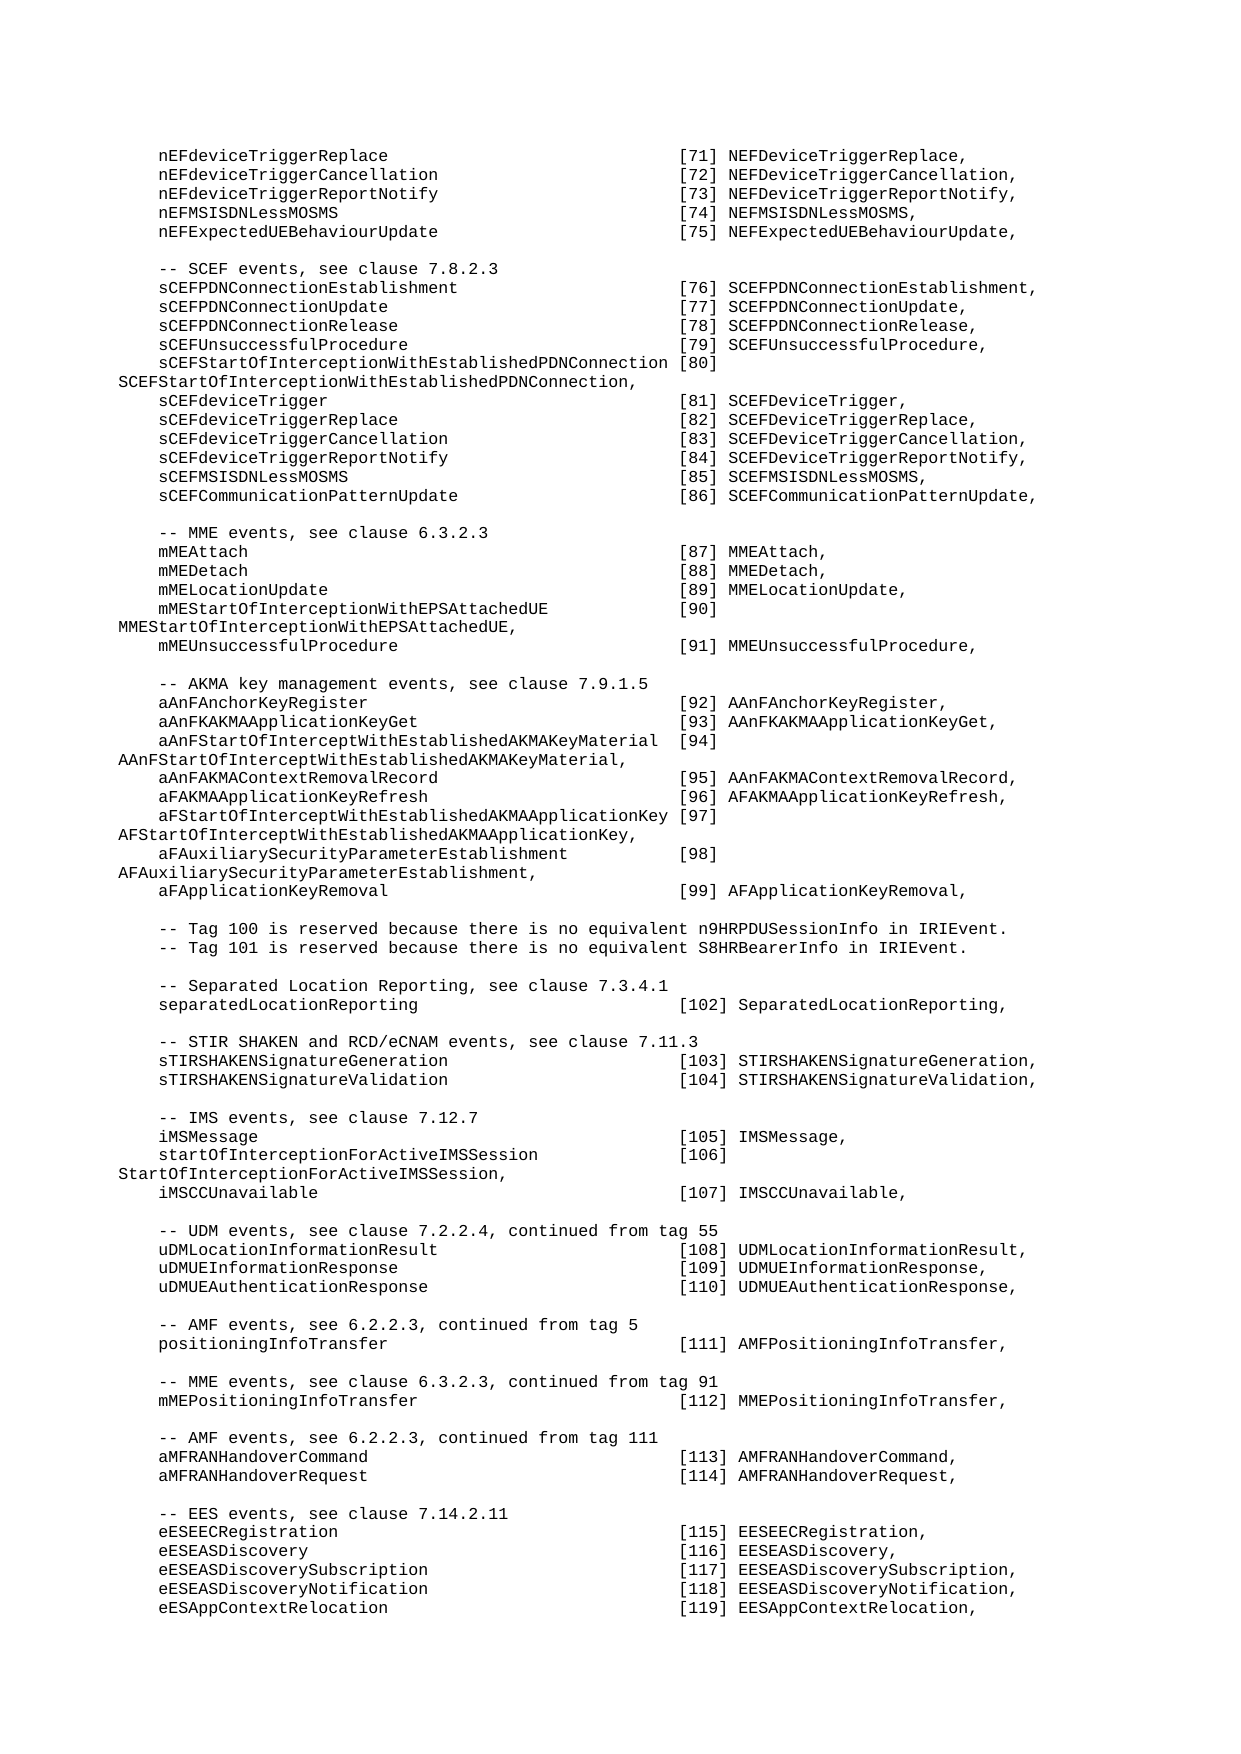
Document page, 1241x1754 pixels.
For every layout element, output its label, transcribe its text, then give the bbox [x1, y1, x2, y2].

text positioningInfoTransfer [111] AMFPositioningInfoTransfer, [118, 1336, 1122, 1354]
text -- Tag 100 is reserved because there is no equivalent n9HRPDUSessionInfo in IRIEvent. [118, 921, 1122, 939]
text aFAKMAApplicationKeyRefresh [96] AFAKMAApplicationKeyRefresh, [118, 789, 1122, 808]
text iMSMessage [105] IMSMessage, [118, 1128, 1122, 1147]
text -- SCEF events, see clause 7.8.2.3 [118, 261, 1122, 280]
text nEFExpectedUEBehaviourUpdate [75] NEFExpectedUEBehaviourUpdate, [118, 223, 1122, 242]
text sTIRSHAKENSignatureValidation [104] STIRSHAKENSignatureValidation, [118, 1072, 1122, 1090]
text -- AMF events, see 6.2.2.3, continued from tag 111 [118, 1430, 1122, 1449]
text sCEFdeviceTriggerCancellation [83] SCEFDeviceTriggerCancellation, [118, 431, 1122, 449]
text eESEASDiscoveryNotification [118] EESEASDiscoveryNotification, [118, 1581, 1122, 1599]
text mMEAttach [87] MMEAttach, [118, 544, 1122, 562]
text -- IMS events, see clause 7.12.7 [118, 1109, 1122, 1128]
text sCEFdeviceTriggerReportNotify [84] SCEFDeviceTriggerReportNotify, [118, 449, 1122, 468]
text aFStartOfInterceptWithEstablishedAKMAApplicationKey [97] AFStartOfInterceptWithEstablishedAKMAApplicationKey, [118, 808, 1122, 845]
text sCEFdeviceTrigger [81] SCEFDeviceTrigger, [118, 393, 1122, 412]
text aAnFAKMAContextRemovalRecord [95] AAnFAKMAContextRemovalRecord, [118, 770, 1122, 789]
text eESAppContextRelocation [119] EESAppContextRelocation, [118, 1599, 1122, 1618]
text aMFRANHandoverCommand [113] AMFRANHandoverCommand, [118, 1449, 1122, 1467]
text separatedLocationReporting [102] SeparatedLocationReporting, [118, 996, 1122, 1015]
text -- AKMA key management events, see clause 7.9.1.5 [118, 676, 1122, 694]
text eESEASDiscoverySubscription [117] EESEASDiscoverySubscription, [118, 1562, 1122, 1581]
text mMEStartOfInterceptionWithEPSAttachedUE [90] MMEStartOfInterceptionWithEPSAttachedUE, [118, 600, 1122, 638]
text sCEFCommunicationPatternUpdate [86] SCEFCommunicationPatternUpdate, [118, 487, 1122, 506]
text aFAuxiliarySecurityParameterEstablishment [98] AFAuxiliarySecurityParameterEstablishment, [118, 845, 1122, 883]
text -- AMF events, see 6.2.2.3, continued from tag 5 [118, 1317, 1122, 1336]
text sCEFStartOfInterceptionWithEstablishedPDNConnection [80] SCEFStartOfInterceptionWithEstablishedPDNConnection, [118, 355, 1122, 393]
text -- EES events, see clause 7.14.2.11 [118, 1505, 1122, 1524]
text -- UDM events, see clause 7.2.2.4, continued from tag 55 [118, 1222, 1122, 1241]
text sCEFdeviceTriggerReplace [82] SCEFDeviceTriggerReplace, [118, 412, 1122, 431]
text mMELocationUpdate [89] MMELocationUpdate, [118, 581, 1122, 600]
text -- Separated Location Reporting, see clause 7.3.4.1 [118, 977, 1122, 996]
text uDMLocationInformationResult [108] UDMLocationInformationResult, [118, 1241, 1122, 1260]
text mMEUnsuccessfulProcedure [91] MMEUnsuccessfulProcedure, [118, 638, 1122, 657]
text iMSCCUnavailable [107] IMSCCUnavailable, [118, 1185, 1122, 1203]
text -- STIR SHAKEN and RCD/eCNAM events, see clause 7.11.3 [118, 1034, 1122, 1053]
text mMEPositioningInfoTransfer [112] MMEPositioningInfoTransfer, [118, 1392, 1122, 1411]
text sCEFPDNConnectionRelease [78] SCEFPDNConnectionRelease, [118, 317, 1122, 336]
text sCEFPDNConnectionUpdate [77] SCEFPDNConnectionUpdate, [118, 298, 1122, 317]
text sCEFPDNConnectionEstablishment [76] SCEFPDNConnectionEstablishment, [118, 280, 1122, 298]
text nEFdeviceTriggerReportNotify [73] NEFDeviceTriggerReportNotify, [118, 185, 1122, 204]
text startOfInterceptionForActiveIMSSession [106] StartOfInterceptionForActiveIMSSession, [118, 1147, 1122, 1185]
text uDMUEAuthenticationResponse [110] UDMUEAuthenticationResponse, [118, 1279, 1122, 1298]
text eESEASDiscovery [116] EESEASDiscovery, [118, 1543, 1122, 1562]
text aFApplicationKeyRemoval [99] AFApplicationKeyRemoval, [118, 883, 1122, 902]
text mMEDetach [88] MMEDetach, [118, 562, 1122, 581]
text sCEFUnsuccessfulProcedure [79] SCEFUnsuccessfulProcedure, [118, 336, 1122, 355]
text -- MME events, see clause 6.3.2.3 [118, 525, 1122, 544]
text nEFdeviceTriggerReplace [71] NEFDeviceTriggerReplace, [118, 148, 1122, 167]
text -- Tag 101 is reserved because there is no equivalent S8HRBearerInfo in IRIEvent. [118, 939, 1122, 958]
text nEFMSISDNLessMOSMS [74] NEFMSISDNLessMOSMS, [118, 204, 1122, 223]
text aAnFKAKMAApplicationKeyGet [93] AAnFKAKMAApplicationKeyGet, [118, 713, 1122, 732]
text nEFdeviceTriggerCancellation [72] NEFDeviceTriggerCancellation, [118, 167, 1122, 185]
text uDMUEInformationResponse [109] UDMUEInformationResponse, [118, 1260, 1122, 1279]
text sCEFMSISDNLessMOSMS [85] SCEFMSISDNLessMOSMS, [118, 468, 1122, 487]
text -- MME events, see clause 6.3.2.3, continued from tag 91 [118, 1373, 1122, 1392]
text eESEECRegistration [115] EESEECRegistration, [118, 1524, 1122, 1543]
text aAnFAnchorKeyRegister [92] AAnFAnchorKeyRegister, [118, 694, 1122, 713]
text aAnFStartOfInterceptWithEstablishedAKMAKeyMaterial [94] AAnFStartOfInterceptWithEstablishedAKMAKeyMaterial, [118, 732, 1122, 770]
text aMFRANHandoverRequest [114] AMFRANHandoverRequest, [118, 1467, 1122, 1486]
text sTIRSHAKENSignatureGeneration [103] STIRSHAKENSignatureGeneration, [118, 1053, 1122, 1072]
